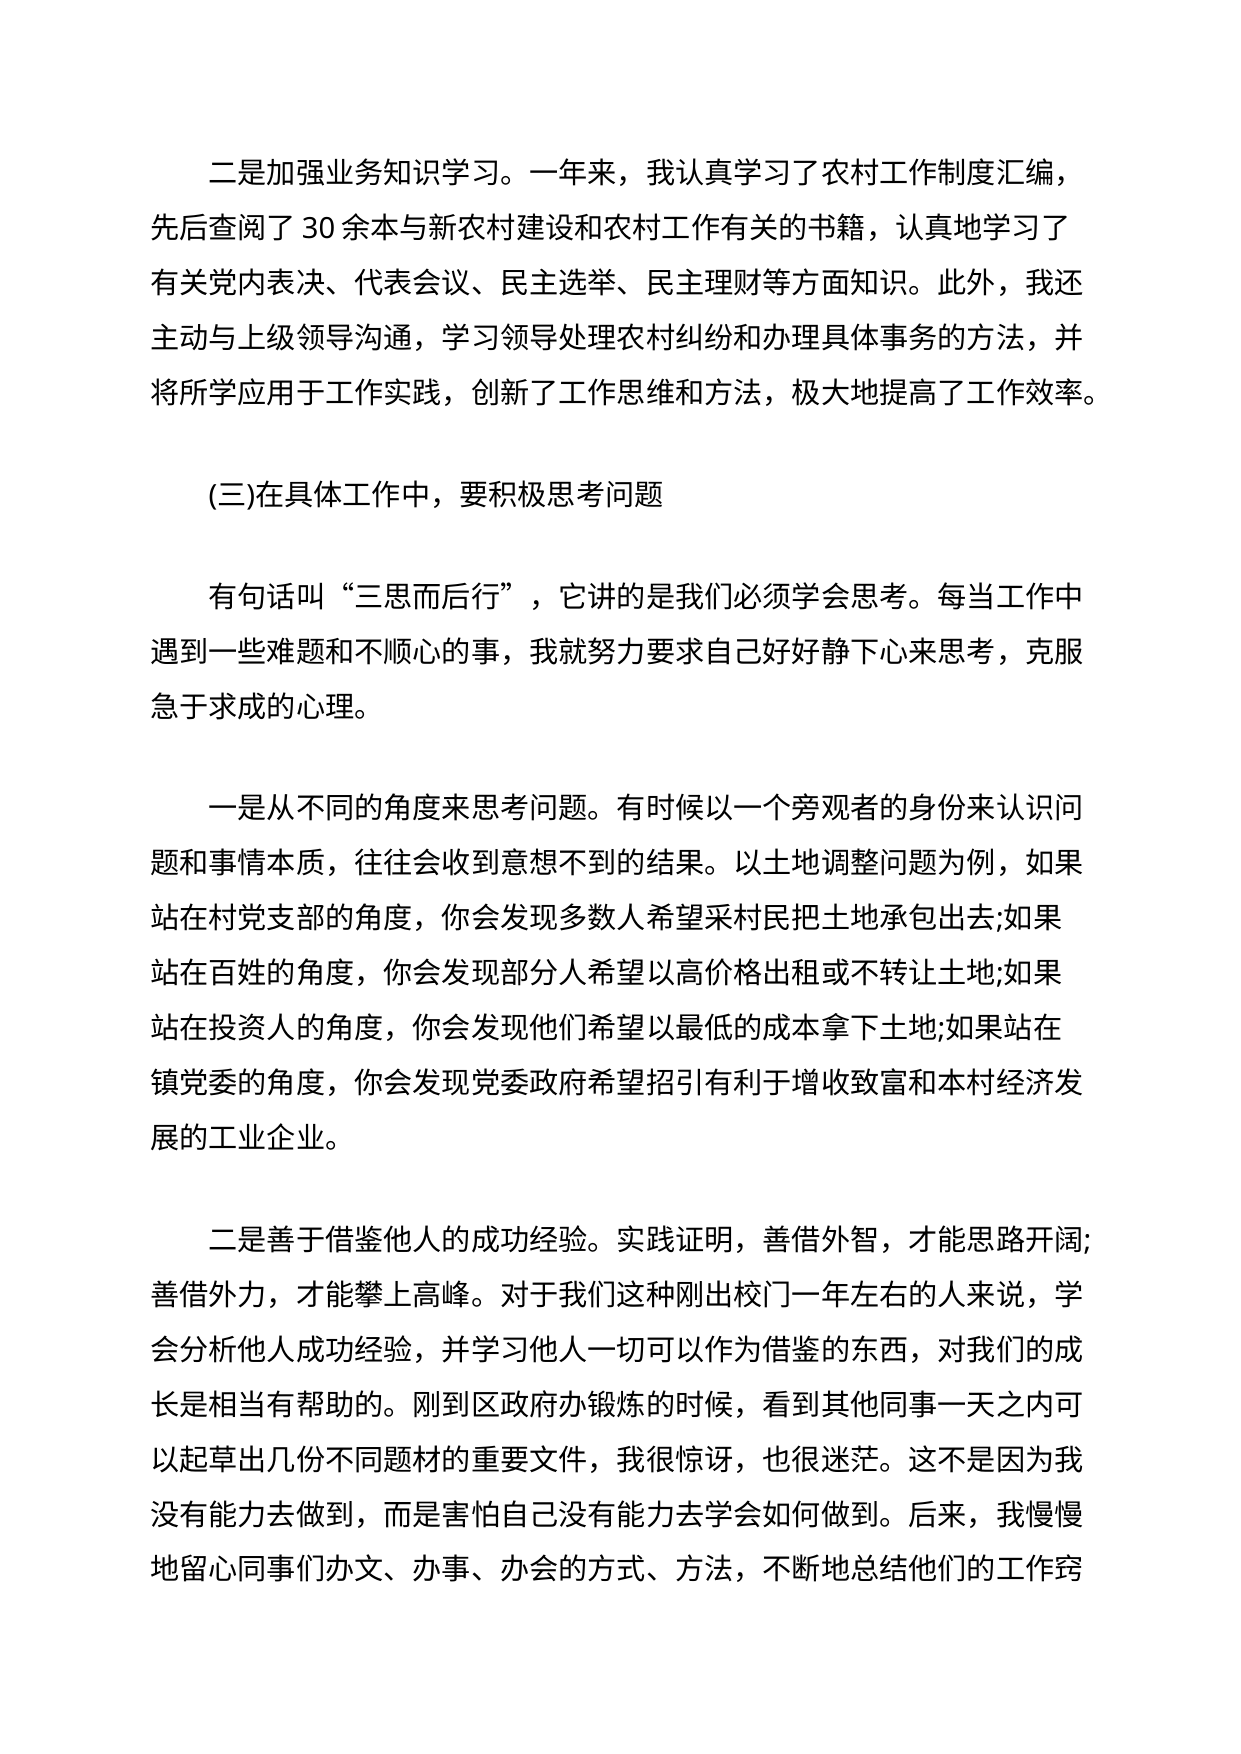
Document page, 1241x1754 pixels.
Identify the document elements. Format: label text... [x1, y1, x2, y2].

text 有句话叫“三思而后行”，它讲的是我们必须学会思考。每当工作中遇到一些难题和不顺心的事，我就努力要求自己好好静下心来思考，克服急于求成的心理。 [150, 573, 1090, 726]
text 二是加强业务知识学习。一年来，我认真学习了农村工作制度汇编，先后查阅了30余本与新农村建设和农村工作有关的书籍，认真地学习了有关党内表决、代表会议、民主选举、民主理财等方面知识。此外，我还主动与上级领导沟通，学习领导处理农村纠纷和办理具体事务的方法，并将所学应用于工作实践，创新了工作思维和方法，极大地提高了工作效率。 [150, 150, 1090, 412]
text (三)在具体工作中，要积极思考问题 [150, 471, 1090, 514]
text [150, 1216, 1090, 1588]
text 一是从不同的角度来思考问题。有时候以一个旁观者的身份来认识问题和事情本质，往往会收到意想不到的结果。以土地调整问题为例，如果站在村党支部的角度，你会发现多数人希望采村民把土地承包出去;如果站在百姓的角度，你会发现部分人希望以高价格出租或不转让土地;如果站在投资人的角度，你会发现他们希望以最低的成本拿下土地;如果站在镇党委的角度，你会发现党委政府希望招引有利于增收致富和本村经济发展的工业企业。 [150, 785, 1090, 1157]
